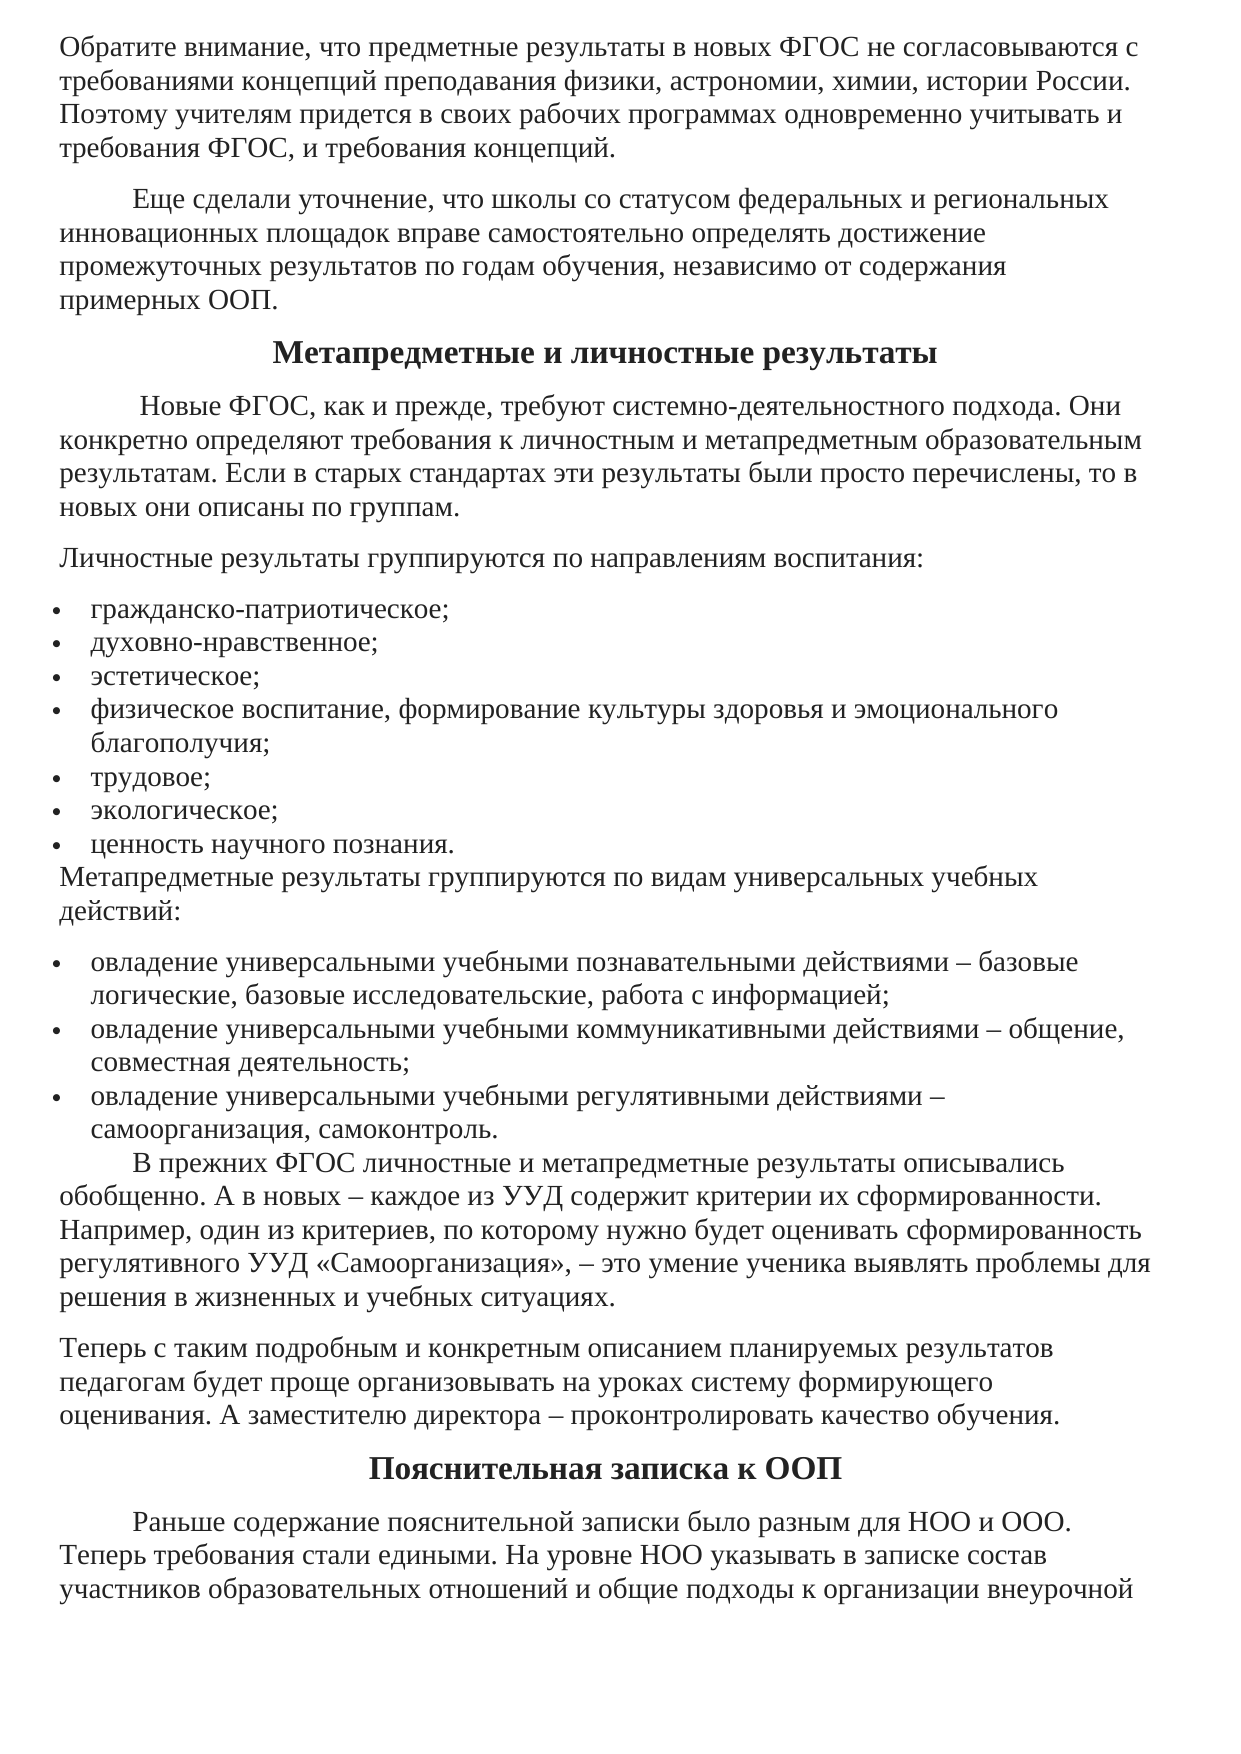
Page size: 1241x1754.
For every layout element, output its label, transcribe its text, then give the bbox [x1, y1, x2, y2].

list овладение универсальными учебными регулятивными действиями – самоорганизация, самоконтроль. [53, 1078, 1152, 1145]
text Метапредметные и личностные результаты [59, 333, 1152, 371]
list экологическое; [53, 792, 1152, 826]
list овладение универсальными учебными познавательными действиями – базовые логические, базовые исследовательские, работа с информацией; [53, 944, 1152, 1011]
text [59, 1504, 1152, 1604]
text Пояснительная записка к ООП [59, 1448, 1152, 1486]
list трудовое; [53, 759, 1152, 792]
list духовно-нравственное; [53, 624, 1152, 658]
text Метапредметные результаты группируются по видам универсальных учебных действий: [59, 859, 1152, 926]
text Теперь с таким подробным и конкретным описанием планируемых результатов педагогам будет проще организовывать на уроках систему формирующего оценивания. А заместителю директора – проконтролировать качество обучения. [59, 1330, 1152, 1431]
list гражданско-патриотическое; [53, 591, 1152, 624]
list физическое воспитание, формирование культуры здоровья и эмоционального благополучия; [53, 692, 1152, 759]
text Обратите внимание, что предметные результаты в новых ФГОС не согласовываются с требованиями концепций преподавания физики, астрономии, химии, истории России. Поэтому учителям придется в своих рабочих программах одновременно учитывать и требования ФГОС, и требования концепций. [59, 29, 1152, 164]
text Еще сделали уточнение, что школы со статусом федеральных и региональных инновационных площадок вправе самостоятельно определять достижение промежуточных результатов по годам обучения, независимо от содержания примерных ООП. [59, 181, 1152, 315]
text Новые ФГОС, как и прежде, требуют системно-деятельностного подхода. Они конкретно определяют требования к личностным и метапредметным образовательным результатам. Если в старых стандартах эти результаты были просто перечислены, то в новых они описаны по группам. [59, 388, 1152, 523]
list эстетическое; [53, 658, 1152, 692]
list ценность научного познания. [53, 826, 1152, 859]
list овладение универсальными учебными коммуникативными действиями – общение, совместная деятельность; [53, 1011, 1152, 1078]
text В прежних ФГОС личностные и метапредметные результаты описывались обобщенно. А в новых – каждое из УУД содержит критерии их сформированности. Например, один из критериев, по которому нужно будет оценивать сформированность регулятивного УУД «Самоорганизация», – это умение ученика выявлять проблемы для решения в жизненных и учебных ситуациях. [59, 1145, 1152, 1313]
text Личностные результаты группируются по направлениям воспитания: [59, 540, 1152, 573]
